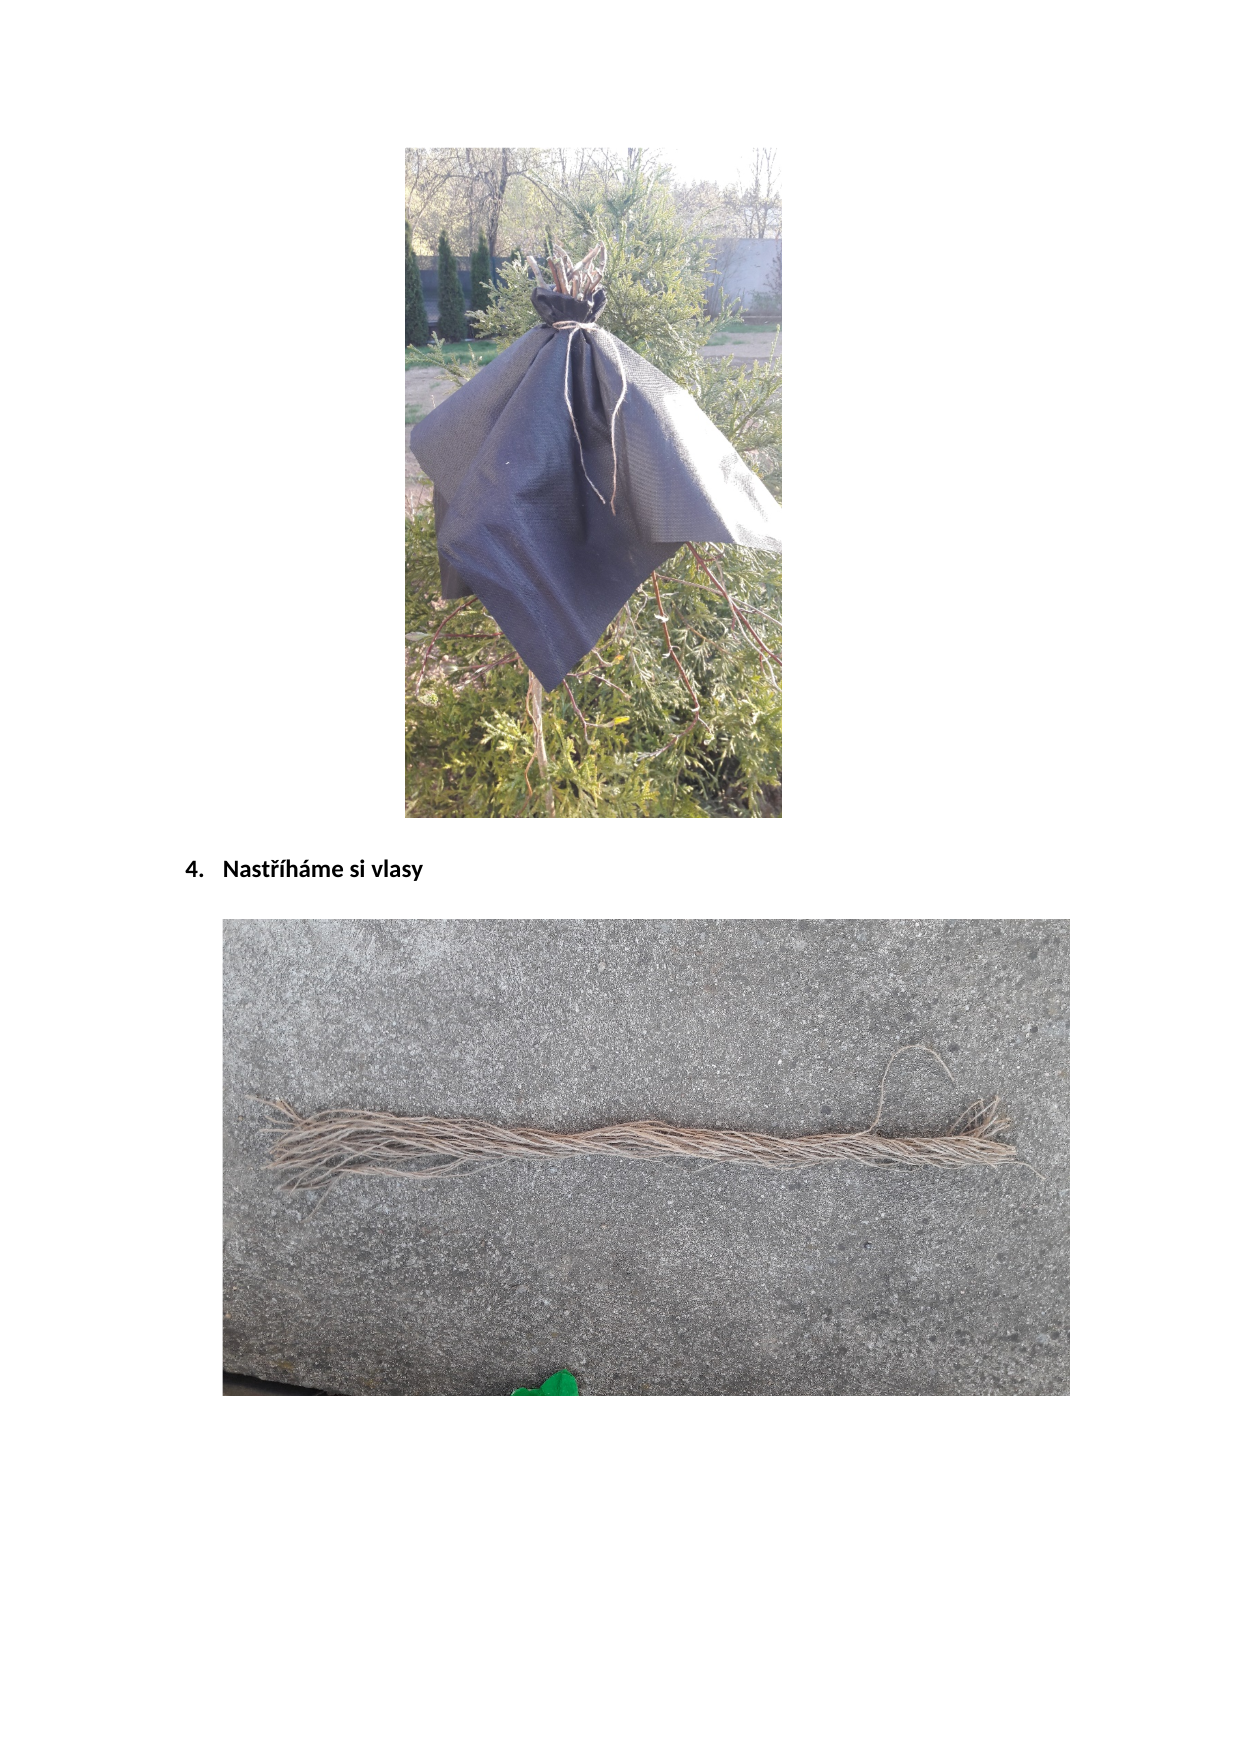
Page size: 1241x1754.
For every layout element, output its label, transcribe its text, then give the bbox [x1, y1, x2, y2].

list Nastříháme si vlasy [185, 853, 1093, 884]
picture [405, 149, 782, 817]
picture [222, 919, 1070, 1396]
